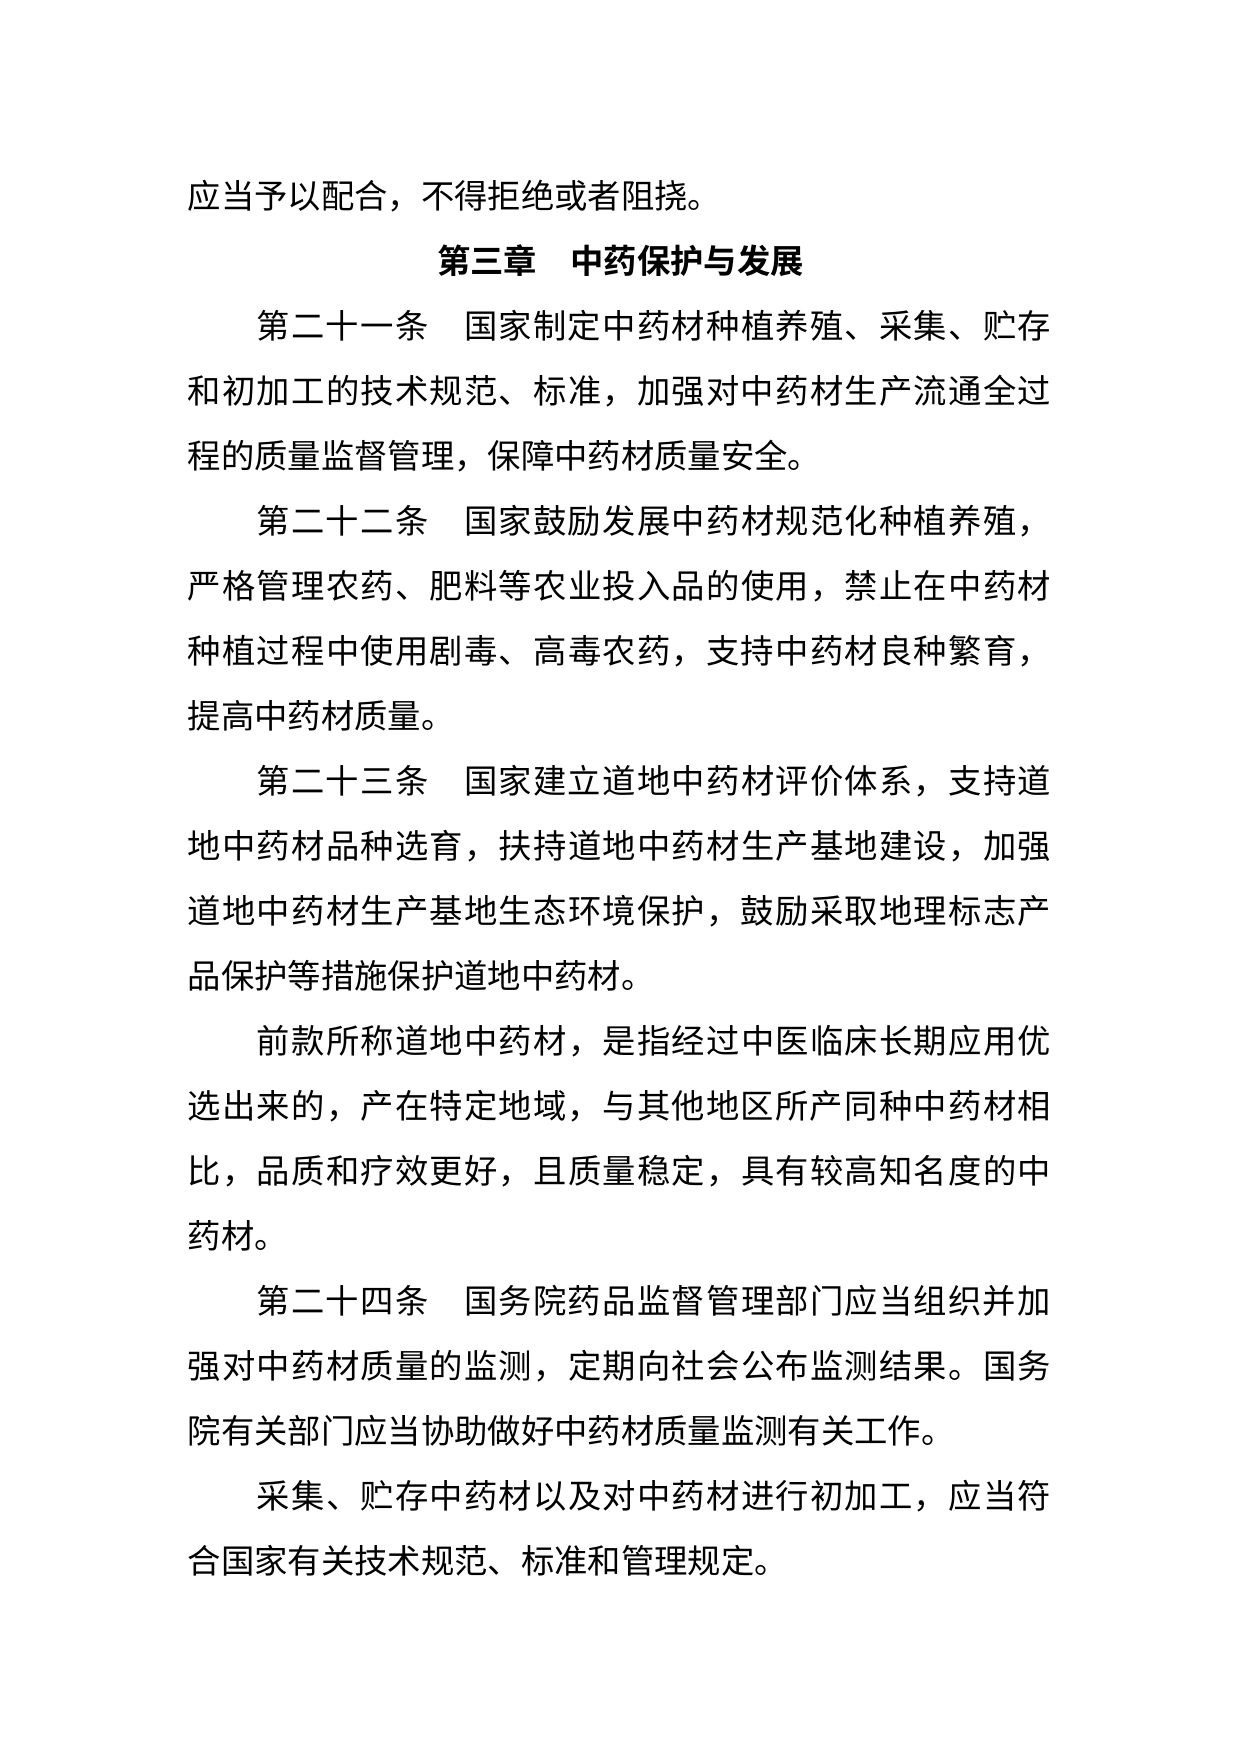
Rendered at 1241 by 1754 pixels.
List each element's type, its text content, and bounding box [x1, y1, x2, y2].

text 第三章 中药保护与发展 [187, 227, 1053, 292]
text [187, 162, 1053, 227]
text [187, 292, 1053, 1592]
